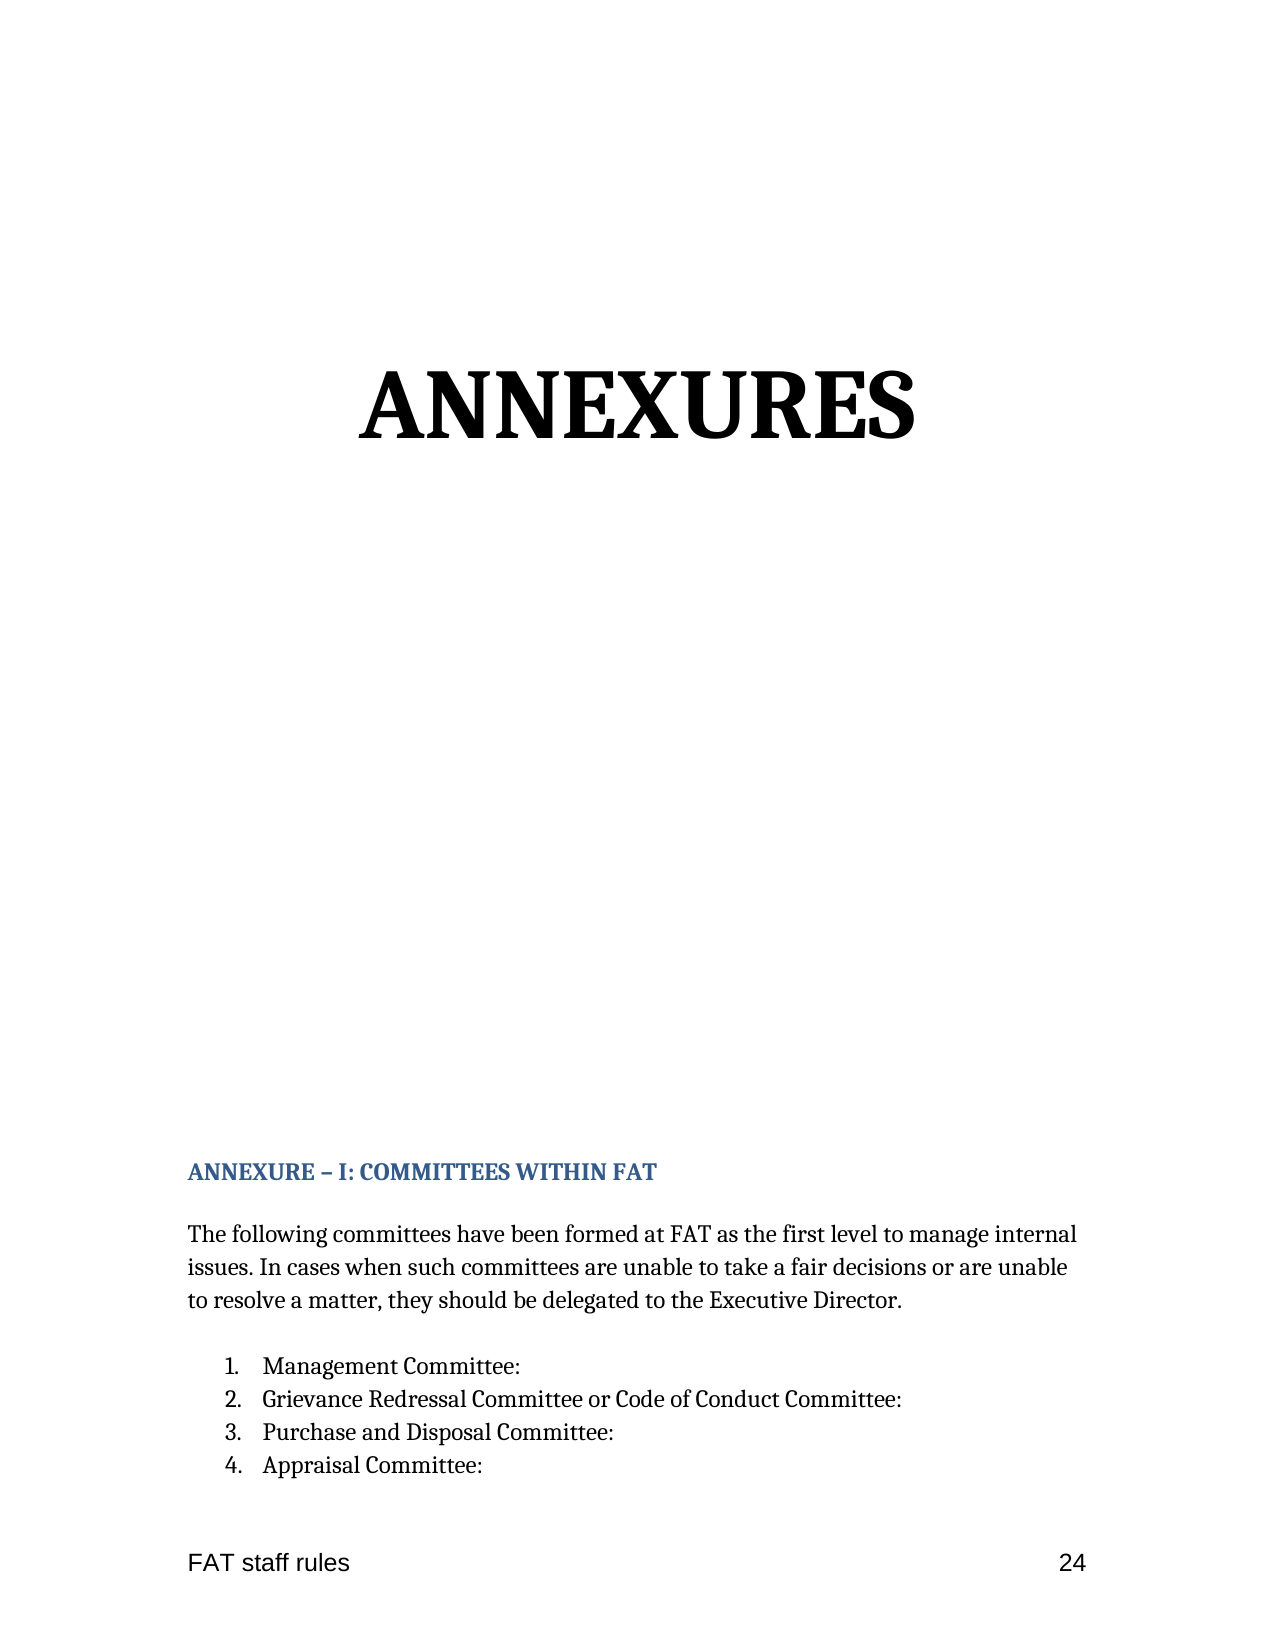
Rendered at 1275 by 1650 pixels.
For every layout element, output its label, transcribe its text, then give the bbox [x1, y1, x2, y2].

text The following committees have been formed at FAT as the first level to manage internal issues. In cases when such committees are unable to take a fair decisions or are unable to resolve a matter, they should be delegated to the Executive Director. [187, 1219, 1087, 1314]
list Grievance Redressal Committee or Code of Conduct Committee: [225, 1384, 1087, 1413]
list Purchase and Disposal Committee: [225, 1418, 1087, 1446]
list Appraisal Committee: [225, 1451, 1087, 1479]
subtitle ANNEXURES [187, 348, 1087, 463]
subtitle ANNEXURE – I: COMMITTEES WITHIN FAT [187, 1158, 1087, 1186]
list Management Committee: [225, 1352, 1087, 1380]
